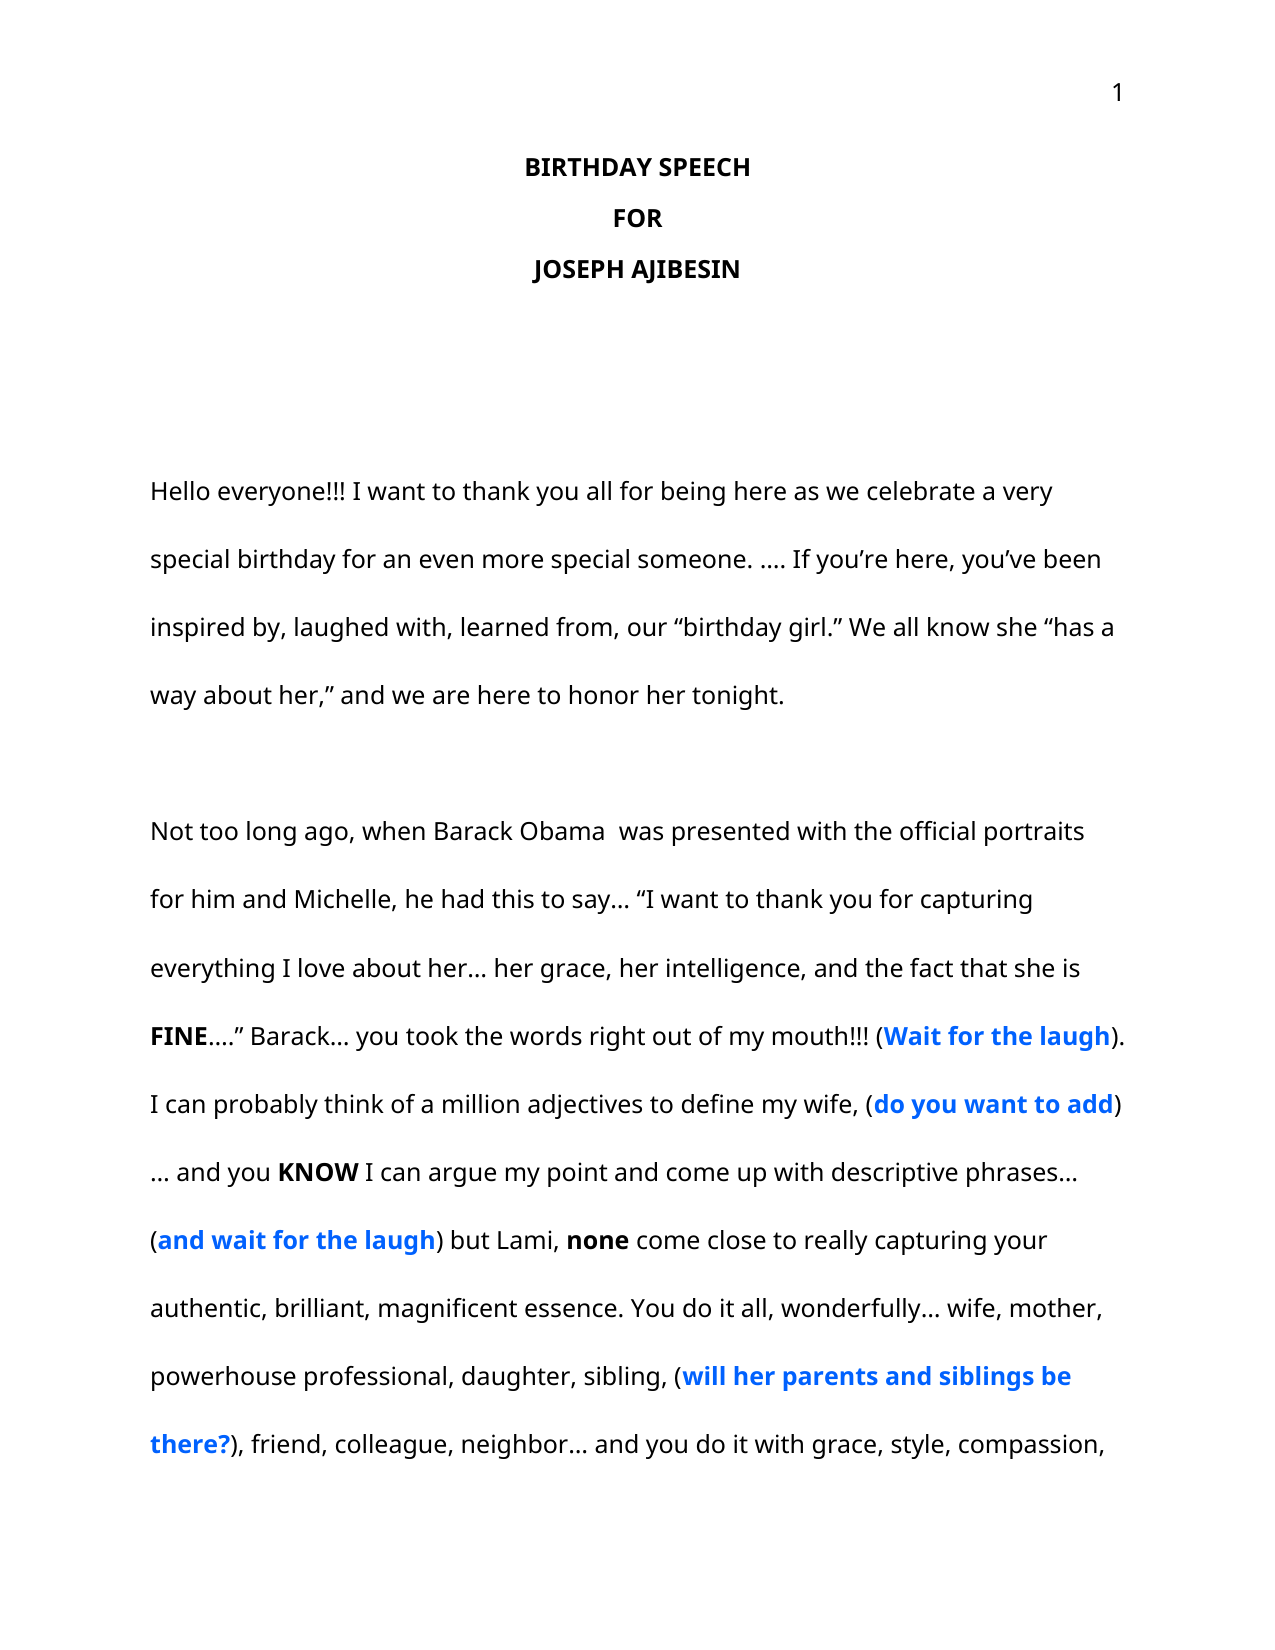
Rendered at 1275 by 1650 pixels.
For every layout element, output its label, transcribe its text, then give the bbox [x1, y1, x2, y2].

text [150, 814, 1125, 1461]
text Hello everyone!!! I want to thank you all for being here as we celebrate a very special birthday for an even more special someone. …. If you’re here, you’ve been inspired by, laughed with, learned from, our “birthday girl.” We all know she “has a way about her,” and we are here to honor her tonight. [150, 473, 1125, 712]
text BIRTHDAY SPEECH [150, 150, 1125, 184]
text JOSEPH AJIBESIN [150, 252, 1125, 286]
text FOR [150, 201, 1125, 235]
